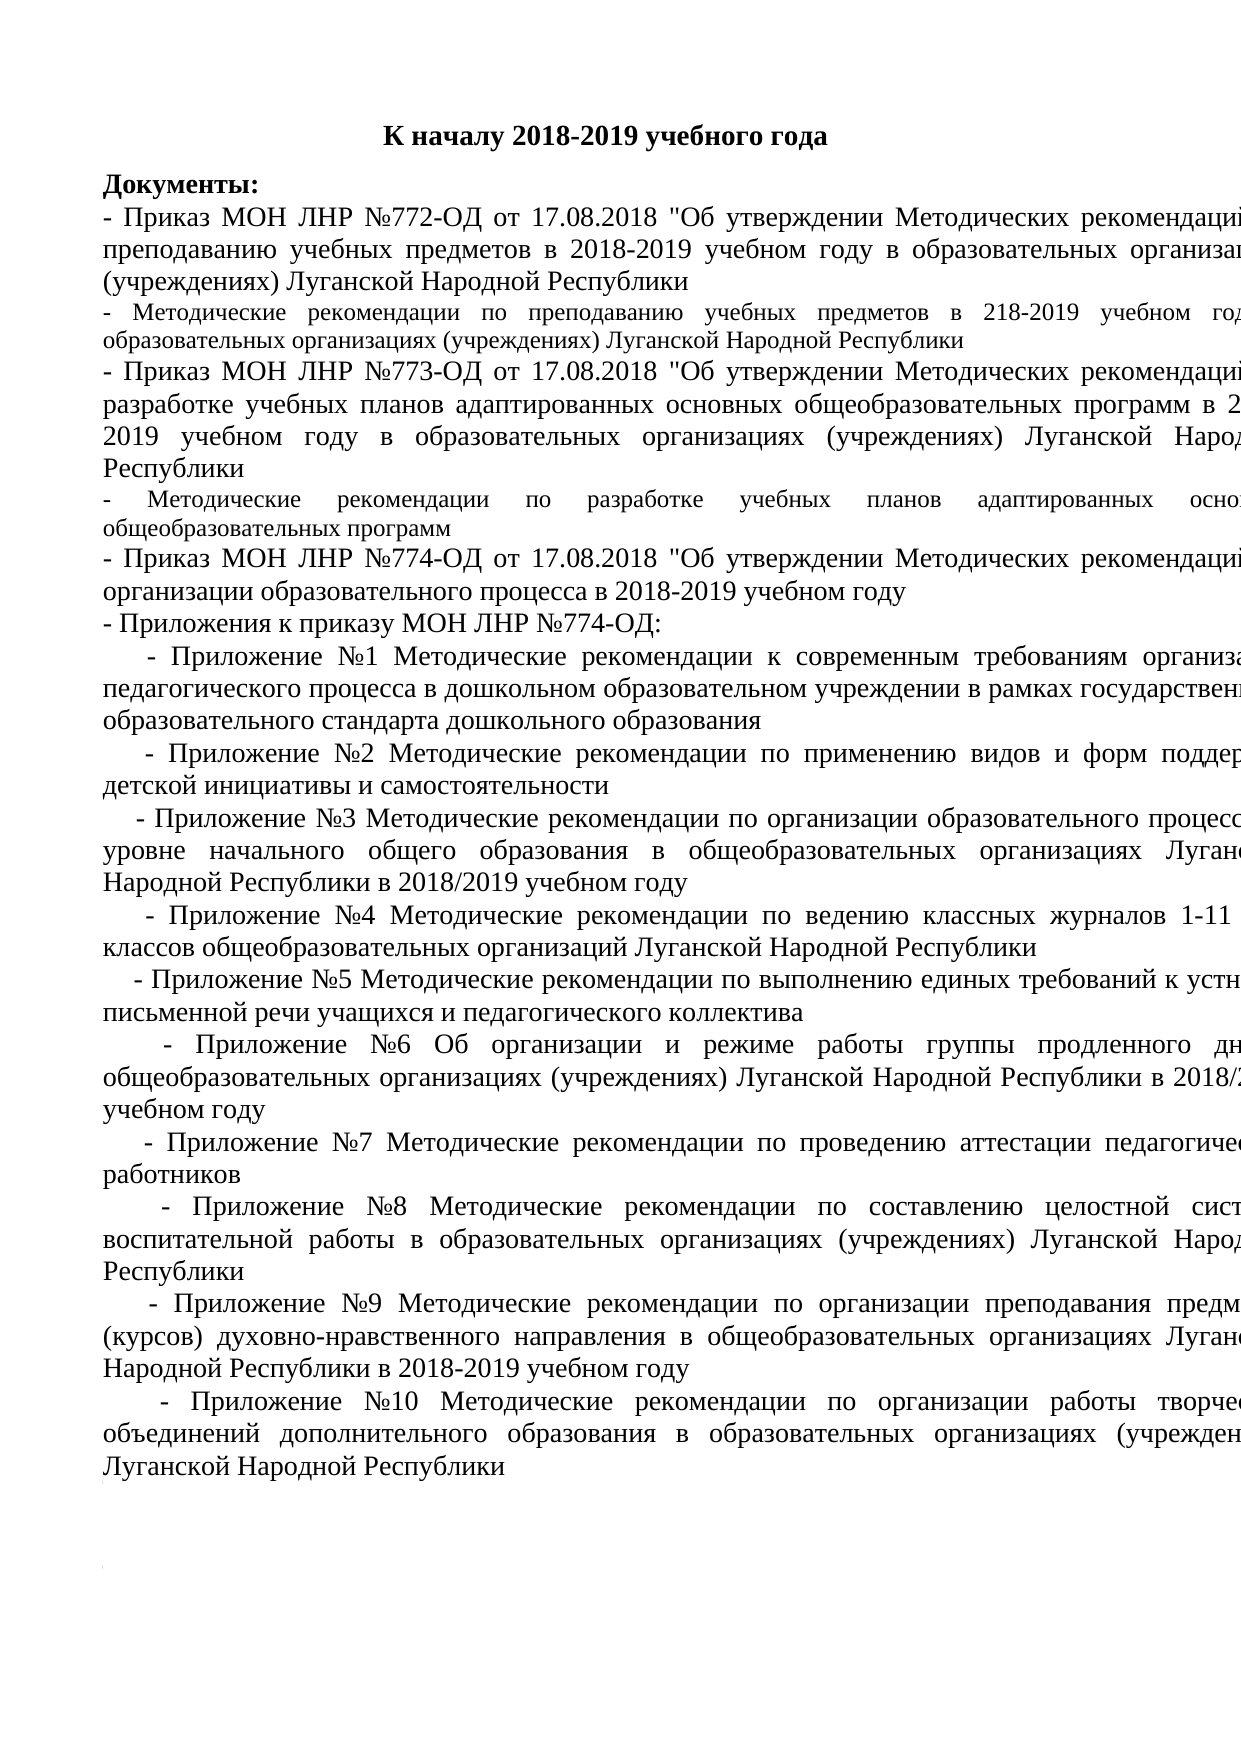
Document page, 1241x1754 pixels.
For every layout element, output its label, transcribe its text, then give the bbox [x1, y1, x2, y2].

text К началу 2018-2019 учебного года [148, 118, 1063, 152]
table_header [87, 152, 1240, 1609]
